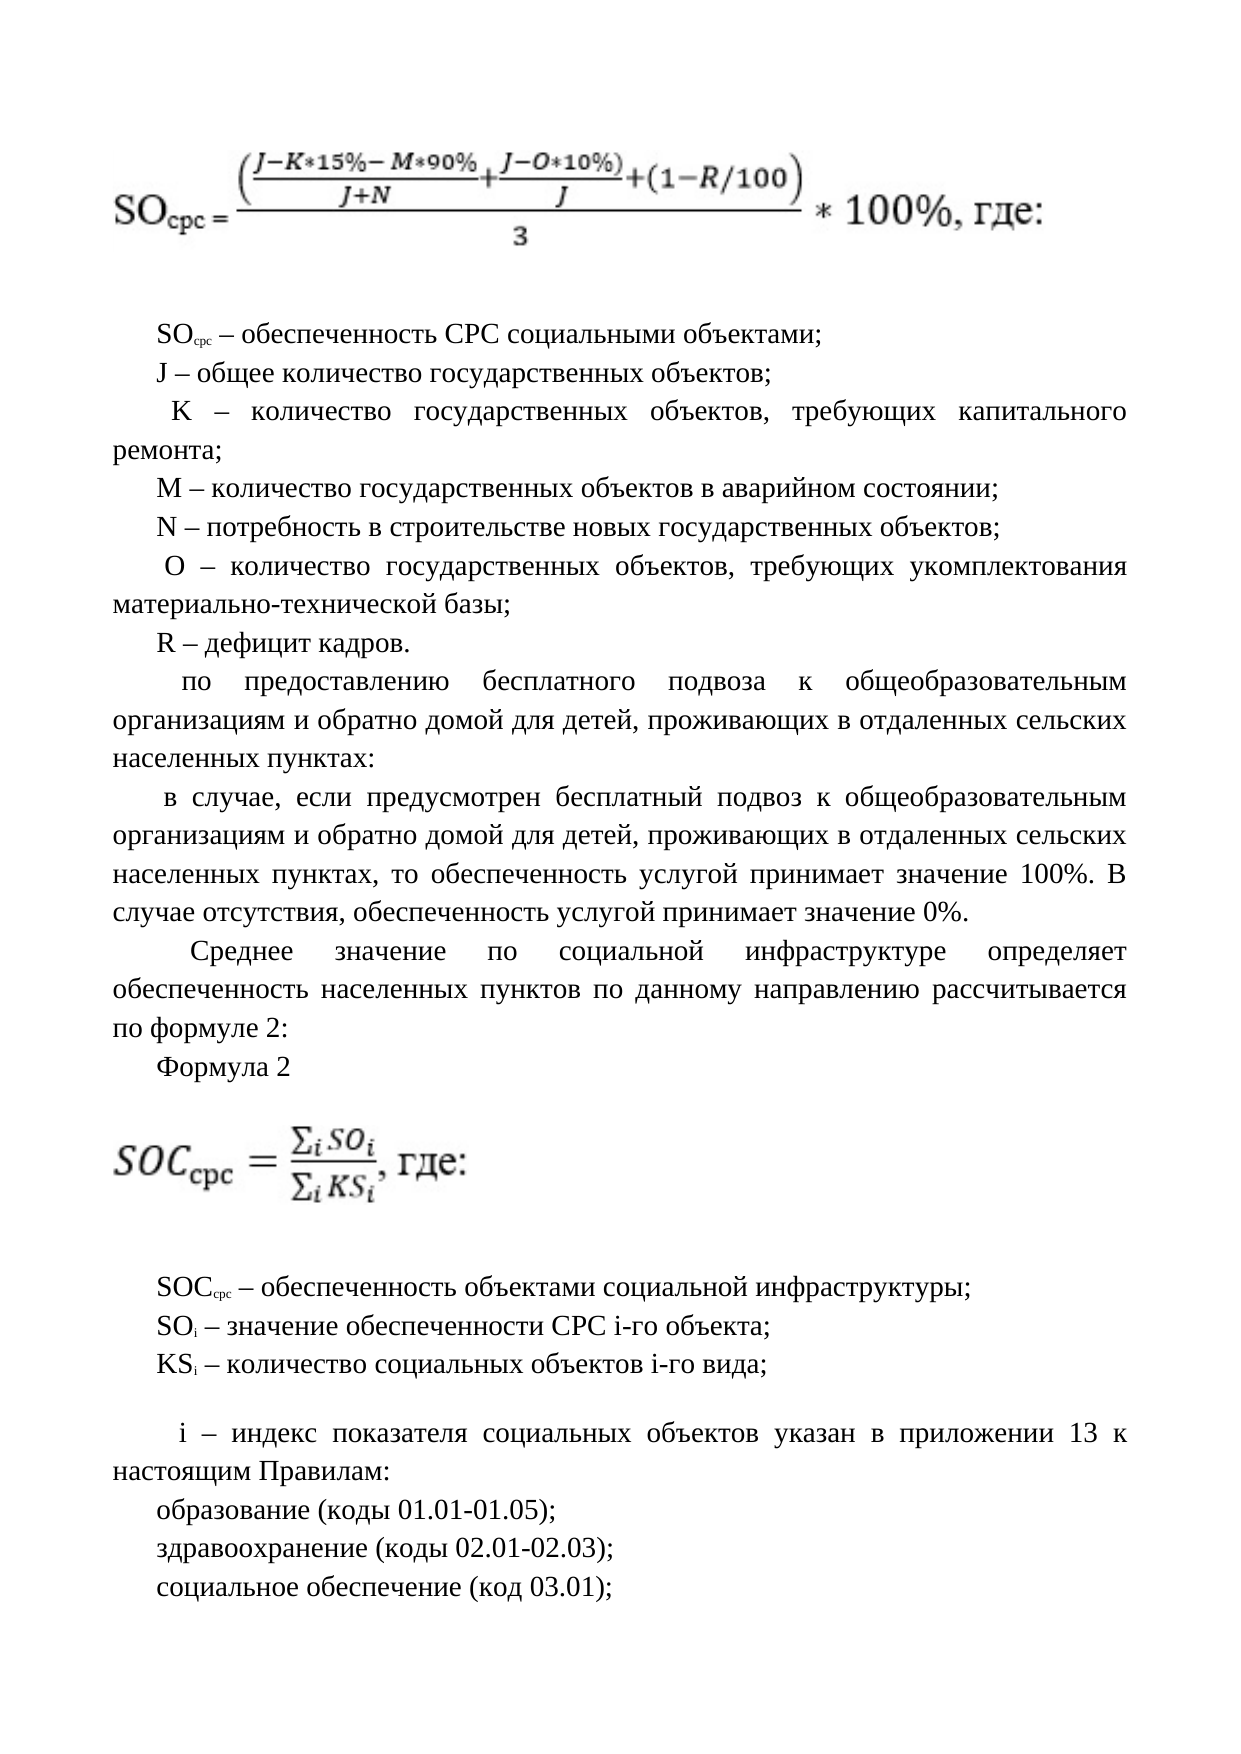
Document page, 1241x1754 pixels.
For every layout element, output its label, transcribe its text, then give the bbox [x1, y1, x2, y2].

text K – количество государственных объектов, требующих капитального ремонта; [112, 393, 1128, 466]
text KSi – количество социальных объектов i-го вида; [112, 1346, 1128, 1380]
picture [112, 150, 1046, 252]
text SOCсрс – обеспеченность объектами социальной инфраструктуры; [112, 1269, 1128, 1303]
text по предоставлению бесплатного подвоза к общеобразовательным организациям и обратно домой для детей, проживающих в отдаленных сельских населенных пунктах: [112, 663, 1128, 774]
picture [112, 1125, 469, 1205]
text SOi – значение обеспеченности СРС i-го объекта; [112, 1308, 1128, 1341]
text J – общее количество государственных объектов; [112, 355, 1128, 388]
text здравоохранение (коды 02.01-02.03); [112, 1531, 1128, 1564]
text социальное обеспечение (код 03.01); [112, 1569, 1128, 1603]
text Среднее значение по социальной инфраструктуре определяет обеспеченность населенных пунктов по данному направлению рассчитывается по формуле 2: [112, 933, 1128, 1044]
text R – дефицит кадров. [112, 625, 1128, 658]
text M – количество государственных объектов в аварийном состоянии; [112, 471, 1128, 504]
text в случае, если предусмотрен бесплатный подвоз к общеобразовательным организациям и обратно домой для детей, проживающих в отдаленных сельских населенных пунктах, то обеспеченность услугой принимает значение 100%. В случае отсутствия, обеспеченность услугой принимает значение 0%. [112, 779, 1128, 928]
text SOсрс – обеспеченность СРС социальными объектами; [112, 316, 1128, 350]
text O – количество государственных объектов, требующих укомплектования материально-технической базы; [112, 548, 1128, 620]
text образование (коды 01.01-01.05); [112, 1492, 1128, 1526]
text N – потребность в строительстве новых государственных объектов; [112, 509, 1128, 543]
text Формула 2 [112, 1049, 1128, 1082]
text i – индекс показателя социальных объектов указан в приложении 13 к настоящим Правилам: [112, 1415, 1128, 1487]
